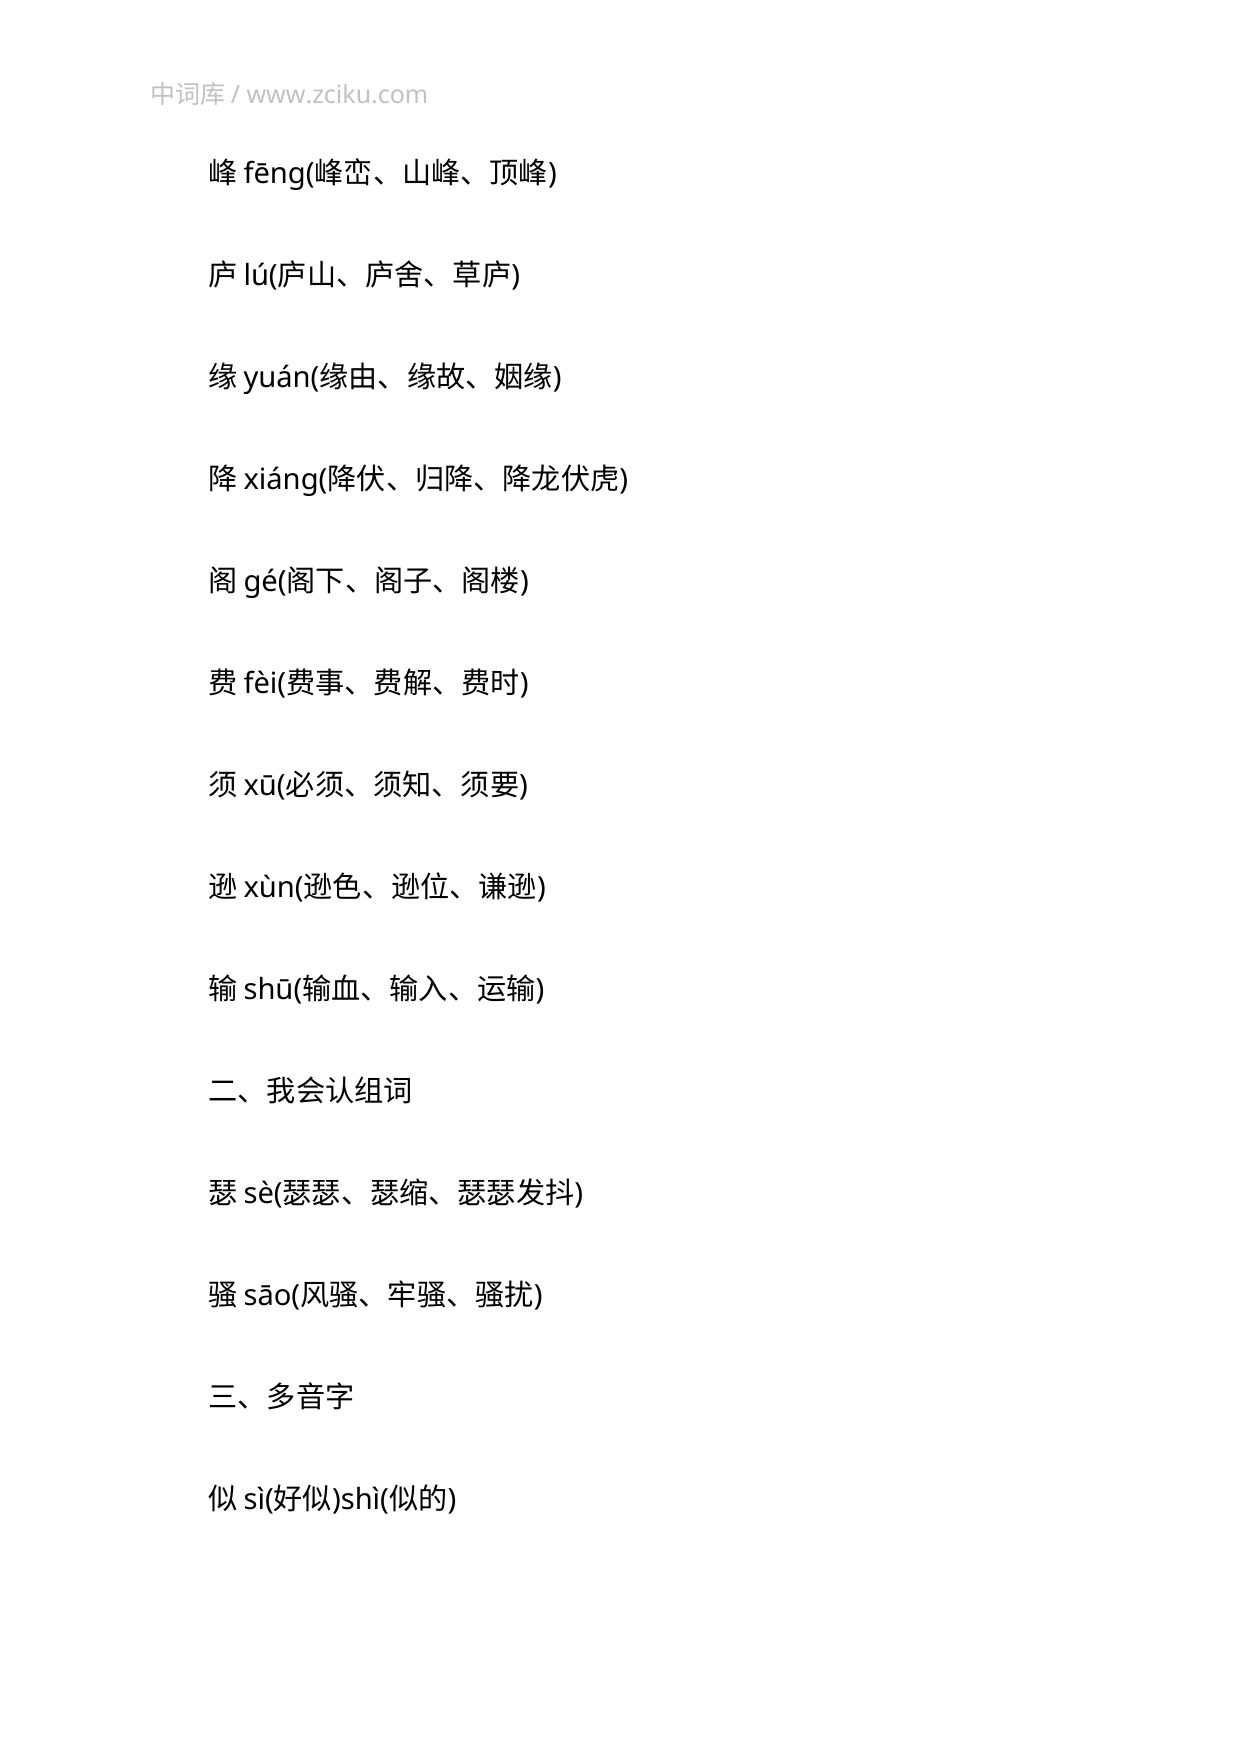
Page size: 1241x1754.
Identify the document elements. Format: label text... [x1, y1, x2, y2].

text 输shū(输血、输入、运输) [150, 966, 1090, 1008]
text 二、我会认组词 [150, 1068, 1090, 1110]
text 峰fēng(峰峦、山峰、顶峰) [150, 150, 1090, 192]
text 瑟sè(瑟瑟、瑟缩、瑟瑟发抖) [150, 1169, 1090, 1212]
text 缘yuán(缘由、缘故、姻缘) [150, 354, 1090, 396]
text 须xū(必须、须知、须要) [150, 762, 1090, 804]
text 似sì(好似)shì(似的) [150, 1475, 1090, 1518]
text 骚sāo(风骚、牢骚、骚扰) [150, 1272, 1090, 1314]
text 庐lú(庐山、庐舍、草庐) [150, 252, 1090, 294]
text 三、多音字 [150, 1373, 1090, 1416]
text 费fèi(费事、费解、费时) [150, 660, 1090, 702]
text 逊xùn(逊色、逊位、谦逊) [150, 864, 1090, 906]
text 阁gé(阁下、阁子、阁楼) [150, 558, 1090, 600]
text 降xiáng(降伏、归降、降龙伏虎) [150, 456, 1090, 498]
